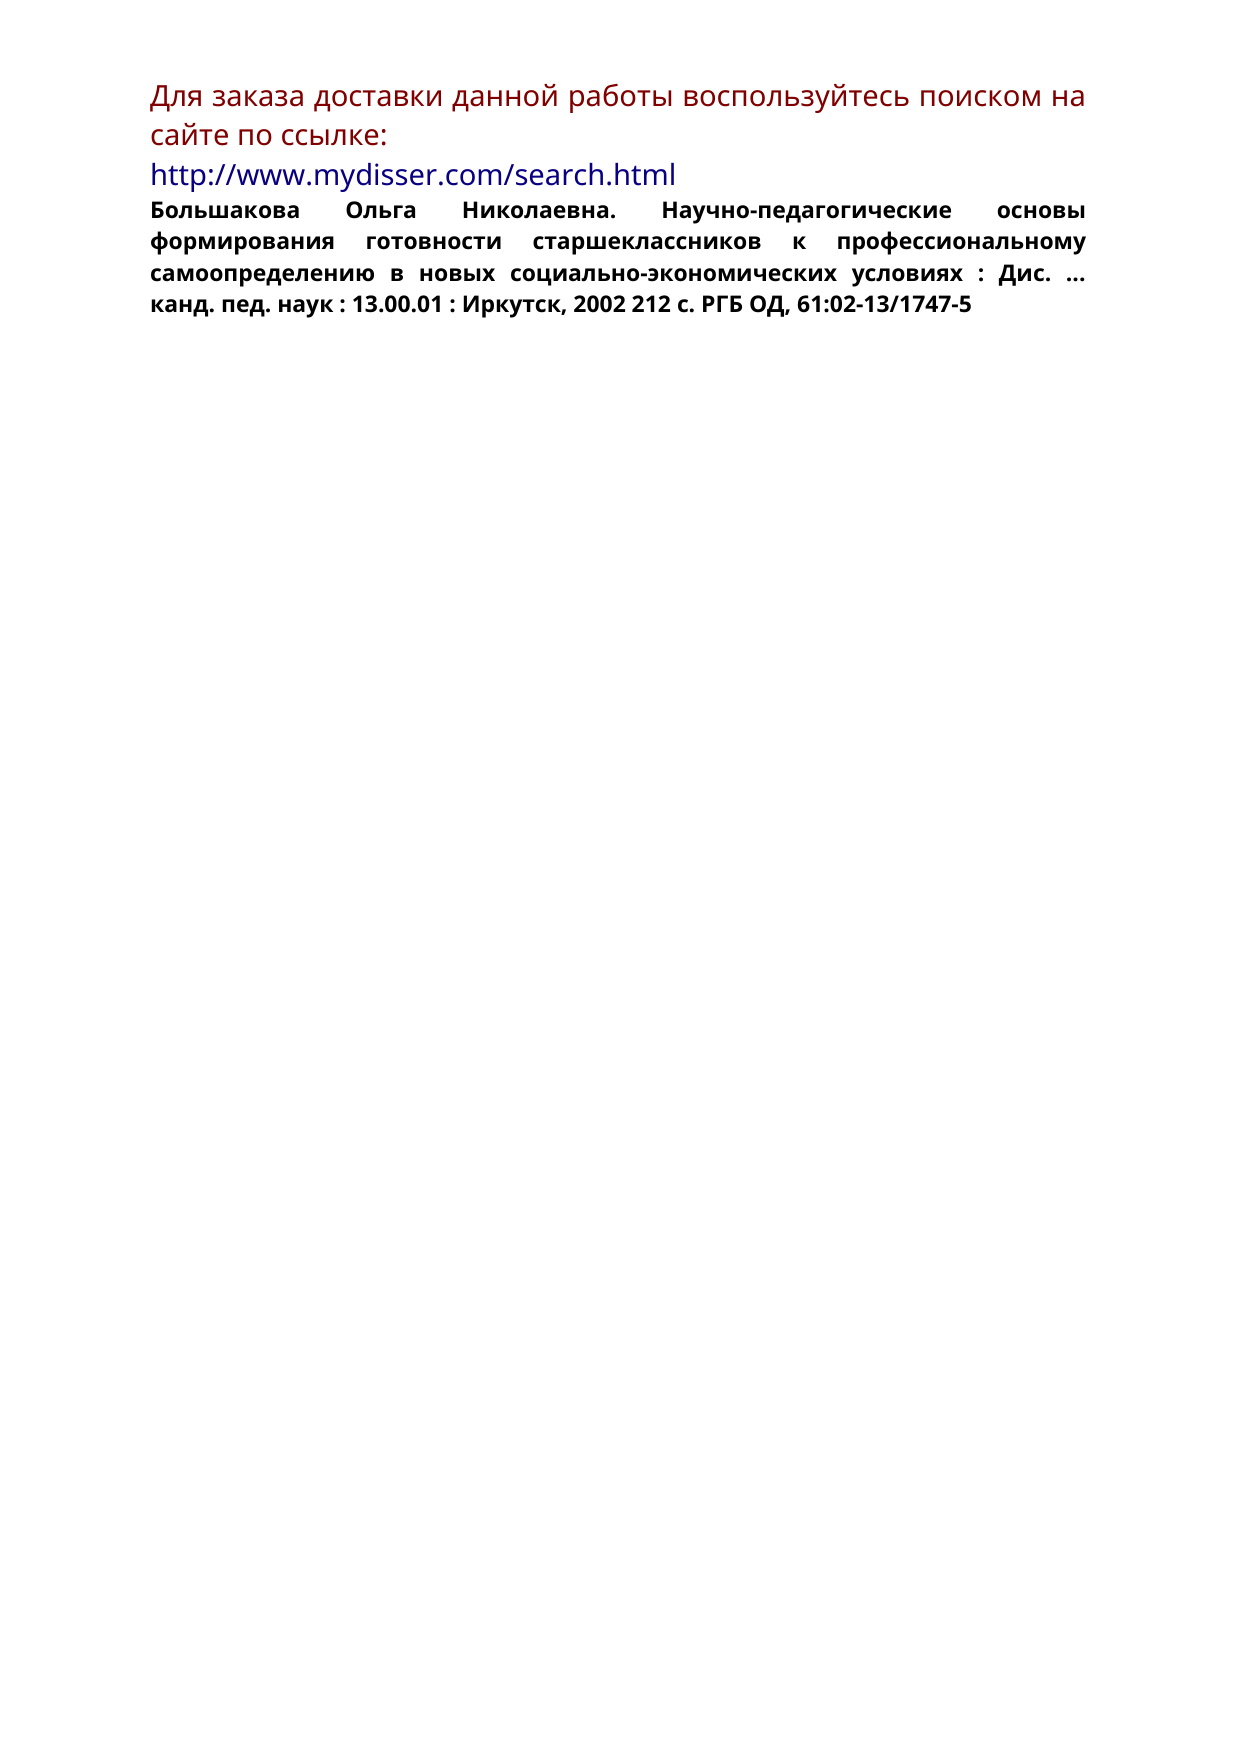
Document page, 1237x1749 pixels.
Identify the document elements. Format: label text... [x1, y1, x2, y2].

text Большакова Ольга Николаевна. Научно-педагогические основы формирования готовности старшеклассников к профессиональному самоопределению в новых социально-экономических условиях : Дис. ... канд. пед. наук : 13.00.01 : Иркутск, 2002 212 c. РГБ ОД, 61:02-13/1747-5 [150, 194, 1086, 319]
